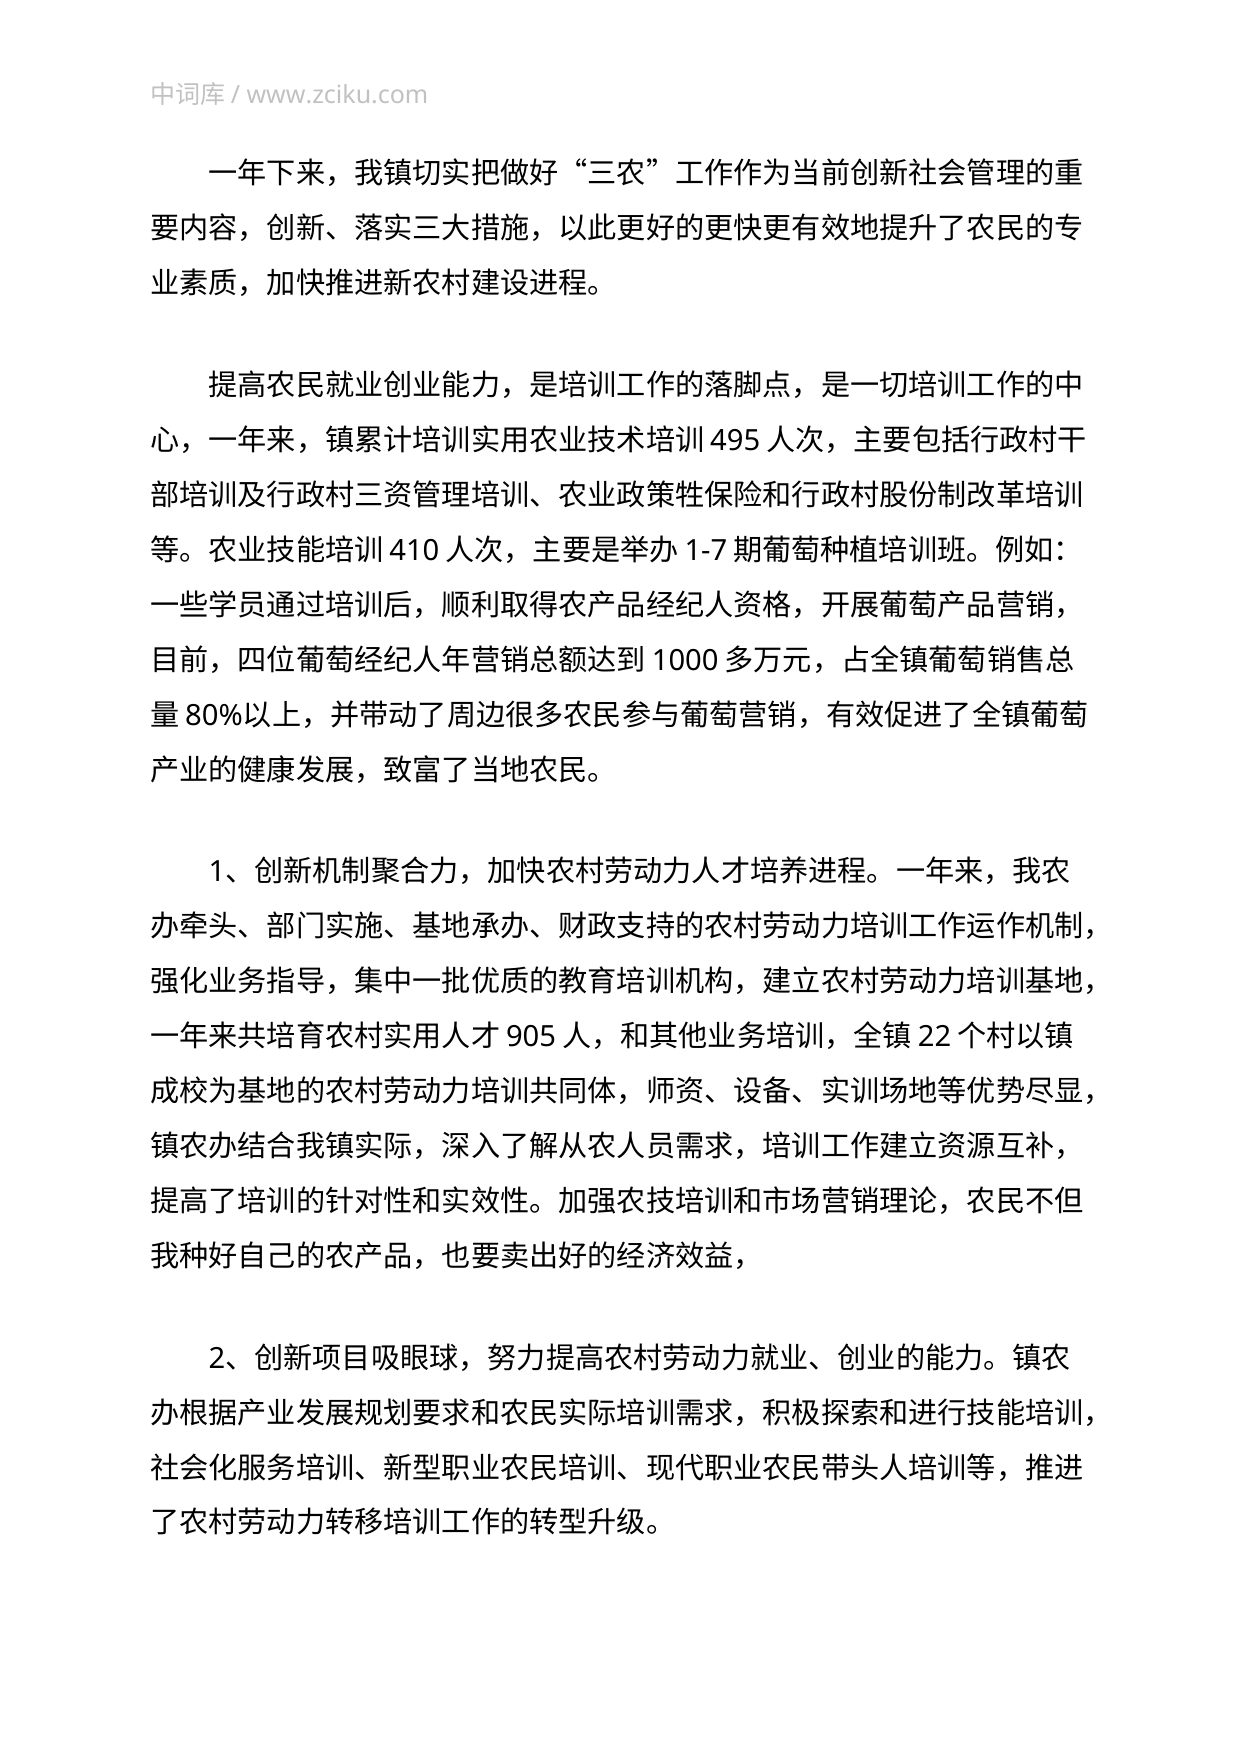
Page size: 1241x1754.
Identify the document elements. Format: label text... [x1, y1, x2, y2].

text 2、创新项目吸眼球，努力提高农村劳动力就业、创业的能力。镇农办根据产业发展规划要求和农民实际培训需求，积极探索和进行技能培训，社会化服务培训、新型职业农民培训、现代职业农民带头人培训等，推进了农村劳动力转移培训工作的转型升级。 [150, 1334, 1090, 1541]
text 1、创新机制聚合力，加快农村劳动力人才培养进程。一年来，我农办牵头、部门实施、基地承办、财政支持的农村劳动力培训工作运作机制，强化业务指导，集中一批优质的教育培训机构，建立农村劳动力培训基地，一年来共培育农村实用人才905人，和其他业务培训，全镇22个村以镇成校为基地的农村劳动力培训共同体，师资、设备、实训场地等优势尽显，镇农办结合我镇实际，深入了解从农人员需求，培训工作建立资源互补，提高了培训的针对性和实效性。加强农技培训和市场营销理论，农民不但我种好自己的农产品，也要卖出好的经济效益， [150, 848, 1090, 1275]
text 提高农民就业创业能力，是培训工作的落脚点，是一切培训工作的中心，一年来，镇累计培训实用农业技术培训495人次，主要包括行政村干部培训及行政村三资管理培训、农业政策牲保险和行政村股份制改革培训等。农业技能培训410人次，主要是举办1-7期葡萄种植培训班。例如：一些学员通过培训后，顺利取得农产品经纪人资格，开展葡萄产品营销，目前，四位葡萄经纪人年营销总额达到1000多万元，占全镇葡萄销售总量80%以上，并带动了周边很多农民参与葡萄营销，有效促进了全镇葡萄产业的健康发展，致富了当地农民。 [150, 362, 1090, 788]
text 一年下来，我镇切实把做好“三农”工作作为当前创新社会管理的重要内容，创新、落实三大措施，以此更好的更快更有效地提升了农民的专业素质，加快推进新农村建设进程。 [150, 150, 1090, 302]
